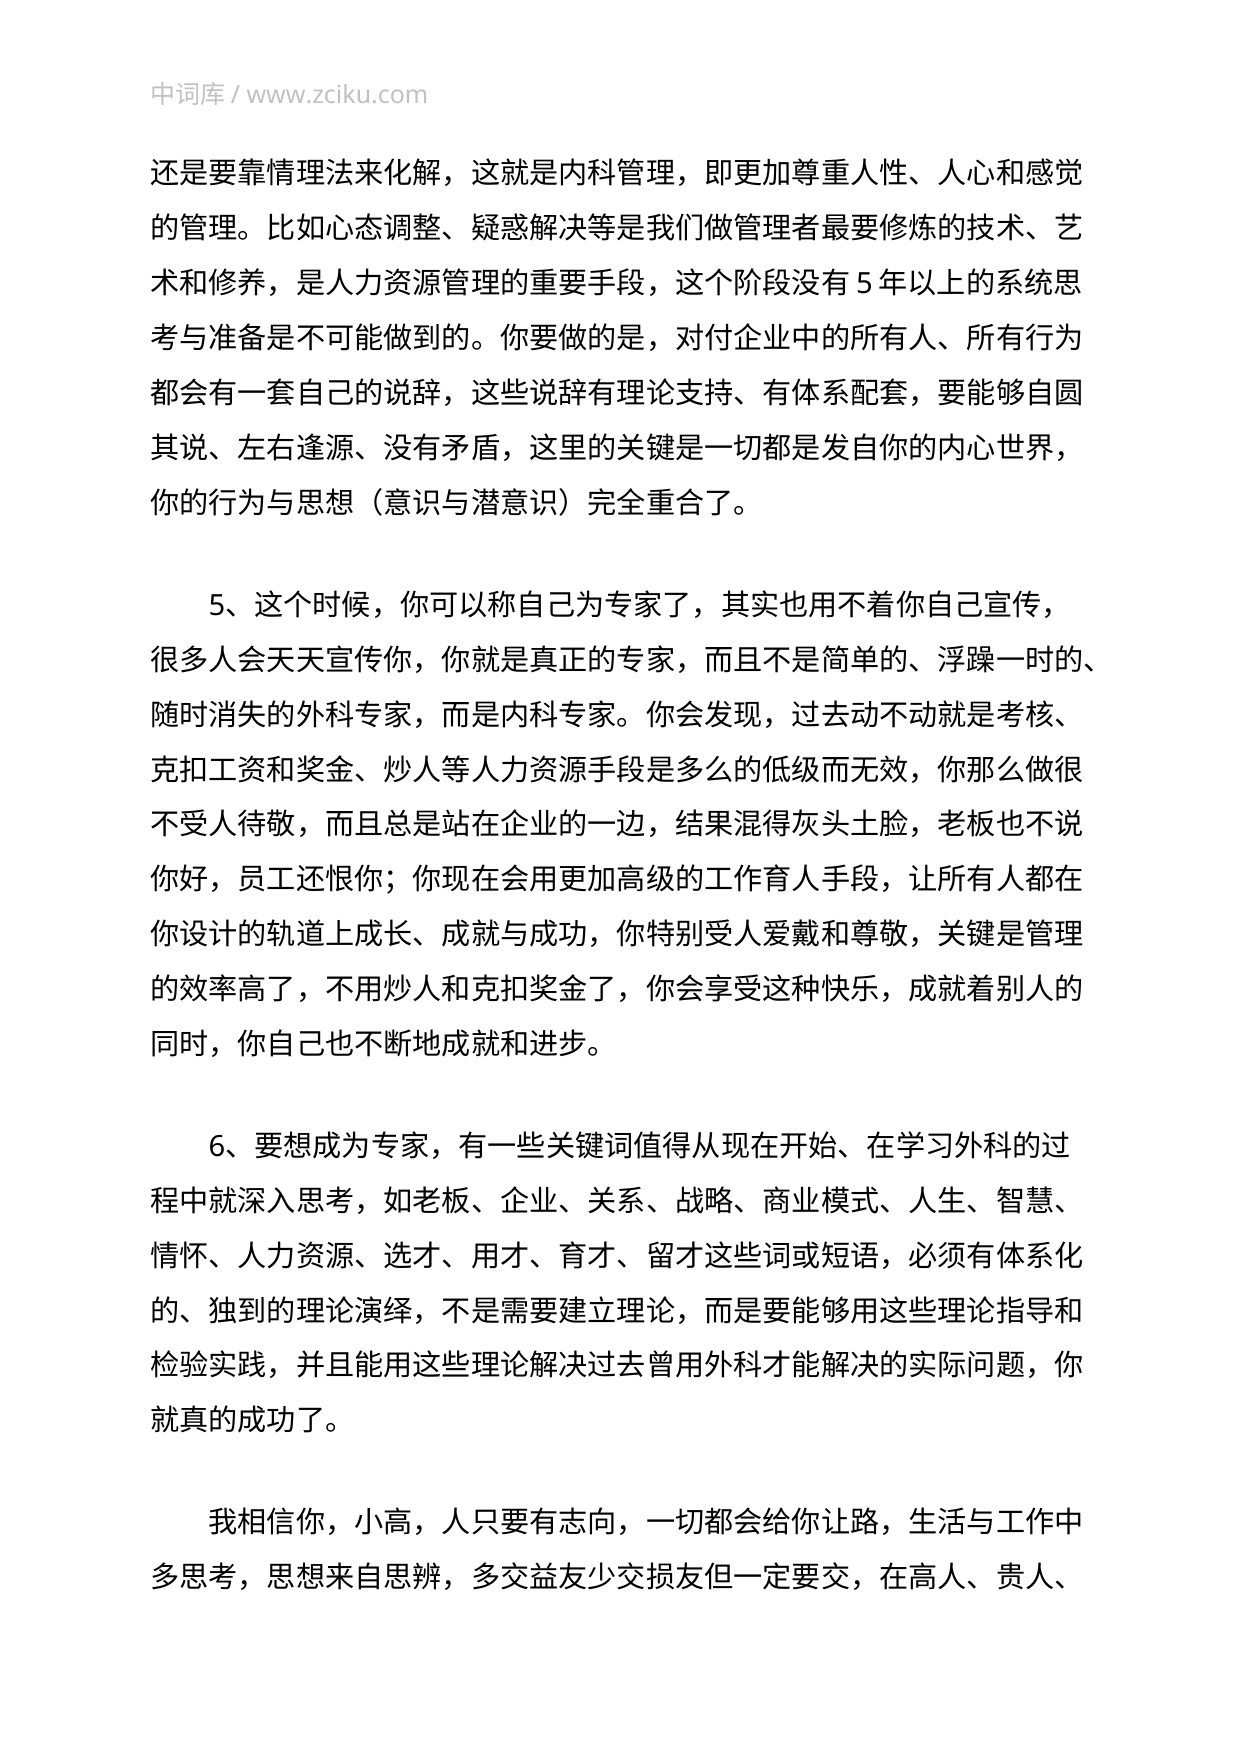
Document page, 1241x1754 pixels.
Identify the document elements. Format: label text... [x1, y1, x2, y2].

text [150, 150, 1090, 522]
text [150, 1499, 1090, 1596]
text 5、这个时候，你可以称自己为专家了，其实也用不着你自己宣传，很多人会天天宣传你，你就是真正的专家，而且不是简单的、浮躁一时的、随时消失的外科专家，而是内科专家。你会发现，过去动不动就是考核、克扣工资和奖金、炒人等人力资源手段是多么的低级而无效，你那么做很不受人待敬，而且总是站在企业的一边，结果混得灰头土脸，老板也不说你好，员工还恨你；你现在会用更加高级的工作育人手段，让所有人都在你设计的轨道上成长、成就与成功，你特别受人爱戴和尊敬，关键是管理的效率高了，不用炒人和克扣奖金了，你会享受这种快乐，成就着别人的同时，你自己也不断地成就和进步。 [150, 581, 1090, 1063]
text 6、要想成为专家，有一些关键词值得从现在开始、在学习外科的过程中就深入思考，如老板、企业、关系、战略、商业模式、人生、智慧、情怀、人力资源、选才、用才、育才、留才这些词或短语，必须有体系化的、独到的理论演绎，不是需要建立理论，而是要能够用这些理论指导和检验实践，并且能用这些理论解决过去曾用外科才能解决的实际问题，你就真的成功了。 [150, 1122, 1090, 1439]
